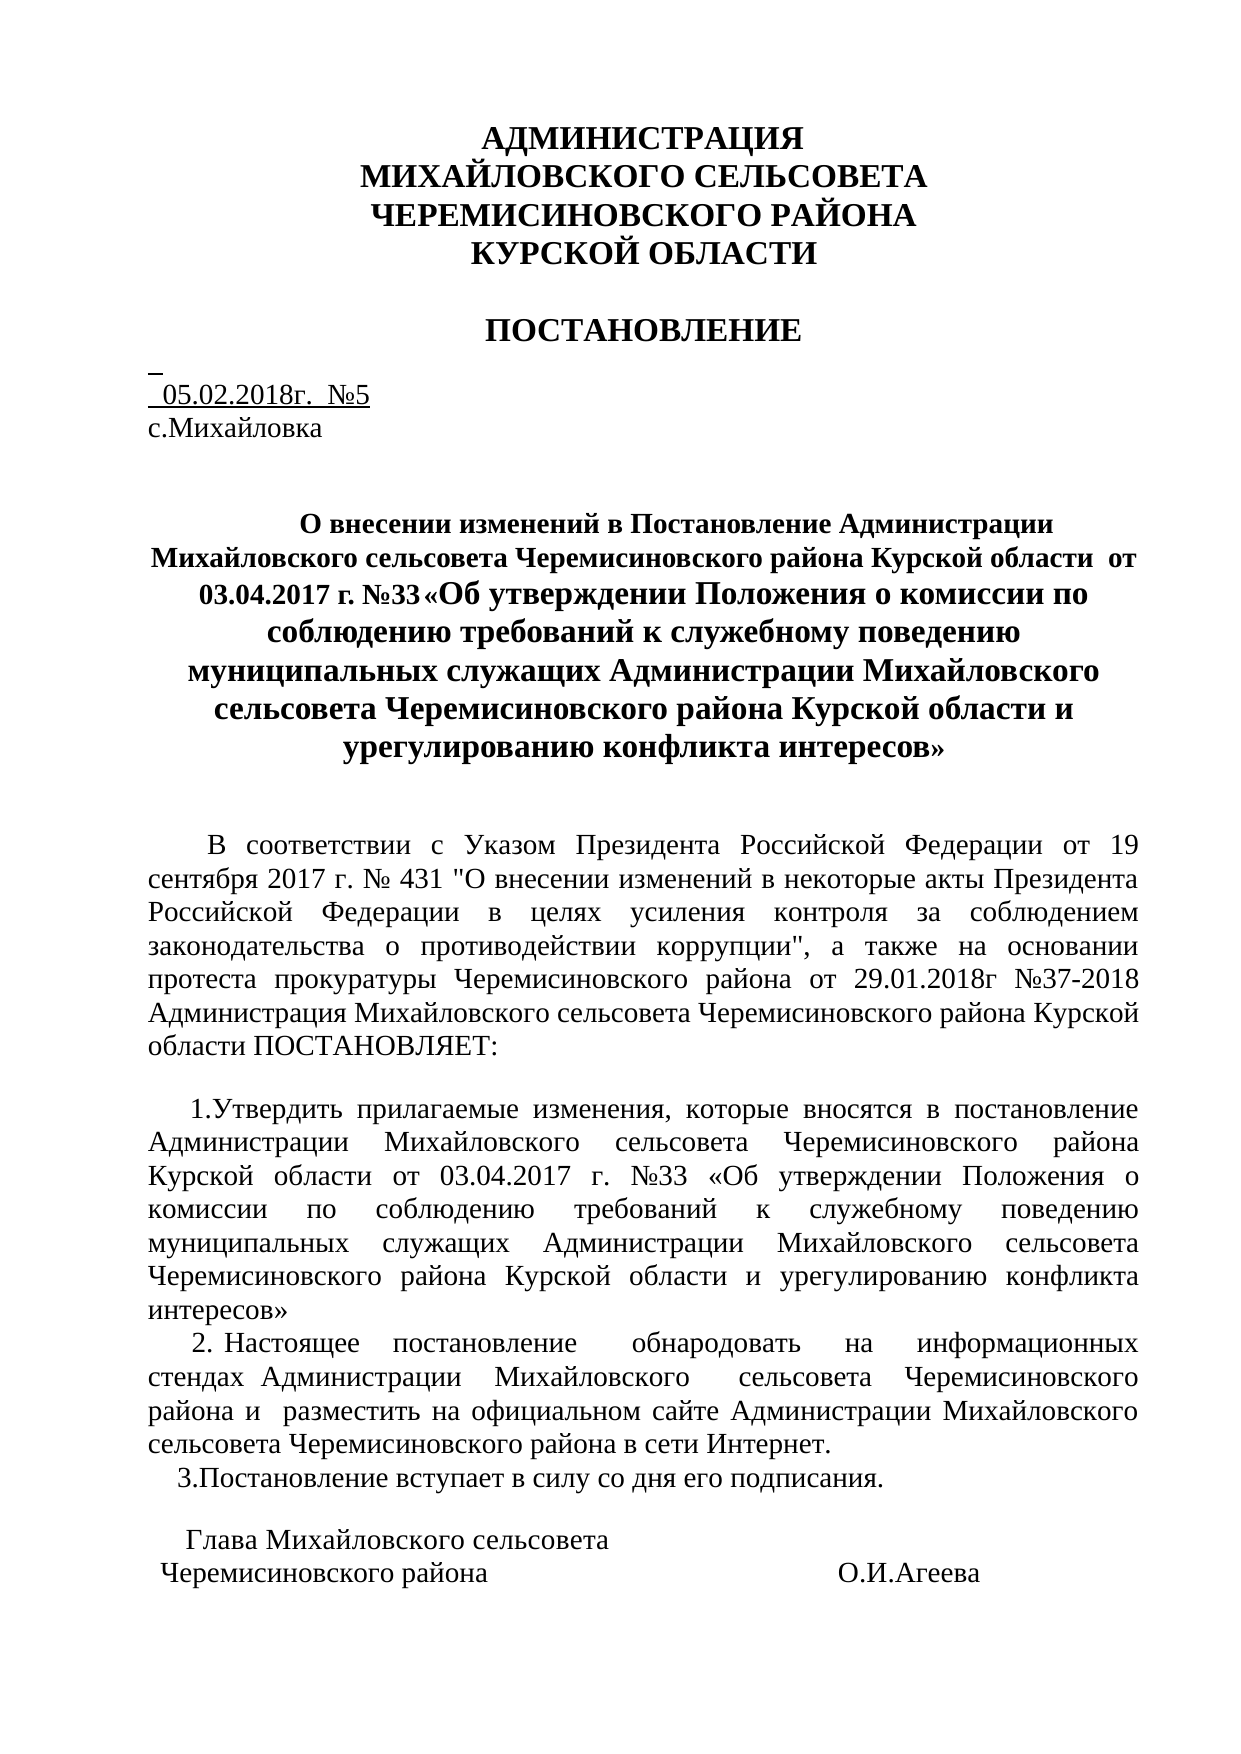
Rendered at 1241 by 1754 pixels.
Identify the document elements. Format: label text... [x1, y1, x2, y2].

text Черемисиновского района О.И.Агеева [148, 1556, 1140, 1589]
text 2. Настоящее постановление обнародовать на информационных стендах Администрации Михайловского сельсовета Черемисиновского района и разместить на официальном сайте Администрации Михайловского сельсовета Черемисиновского района в сети Интернет. [148, 1326, 1140, 1460]
text ПОСТАНОВЛЕНИЕ [148, 310, 1140, 348]
text КУРСКОЙ ОБЛАСТИ [148, 233, 1140, 271]
text АДМИНИСТРАЦИЯ [148, 118, 1140, 156]
text О внесении изменений в Постановление Администрации Михайловского сельсовета Черемисиновского района Курской области от 03.04.2017 г. №33 «Об утверждении Положения о комиссии по соблюдению требований к служебному поведению муниципальных служащих Администрации Михайловского сельсовета Черемисиновского района Курской области и урегулированию конфликта интересов» [148, 506, 1140, 765]
text В соответствии с Указом Президента Российской Федерации от 19 сентября . № 431 "О внесении изменений в некоторые акты Президента Российской Федерации в целях усиления контроля за соблюдением законодательства о противодействии коррупции", а также на основании протеста прокуратуры Черемисиновского района от 29.01.2018г №37-2018 Администрация Михайловского сельсовета Черемисиновского района Курской области ПОСТАНОВЛЯЕТ: [148, 827, 1140, 1062]
text ЧЕРЕМИСИНОВСКОГО РАЙОНА [148, 195, 1140, 233]
text МИХАЙЛОВСКОГО СЕЛЬСОВЕТА [148, 156, 1140, 195]
text с.Михайловка [148, 410, 1140, 444]
text 05.02.2018г. №5 [148, 377, 1140, 410]
text Глава Михайловского сельсовета [148, 1522, 1140, 1556]
text 3.Постановление вступает в силу со дня его подписания. [148, 1460, 1140, 1493]
text 1.Утвердить прилагаемые изменения, которые вносятся в постановление Администрации Михайловского сельсовета Черемисиновского района Курской области от 03.04.2017 г. №33 «Об утверждении Положения о комиссии по соблюдению требований к служебному поведению муниципальных служащих Администрации Михайловского сельсовета Черемисиновского района Курской области и урегулированию конфликта интересов» [148, 1091, 1140, 1326]
